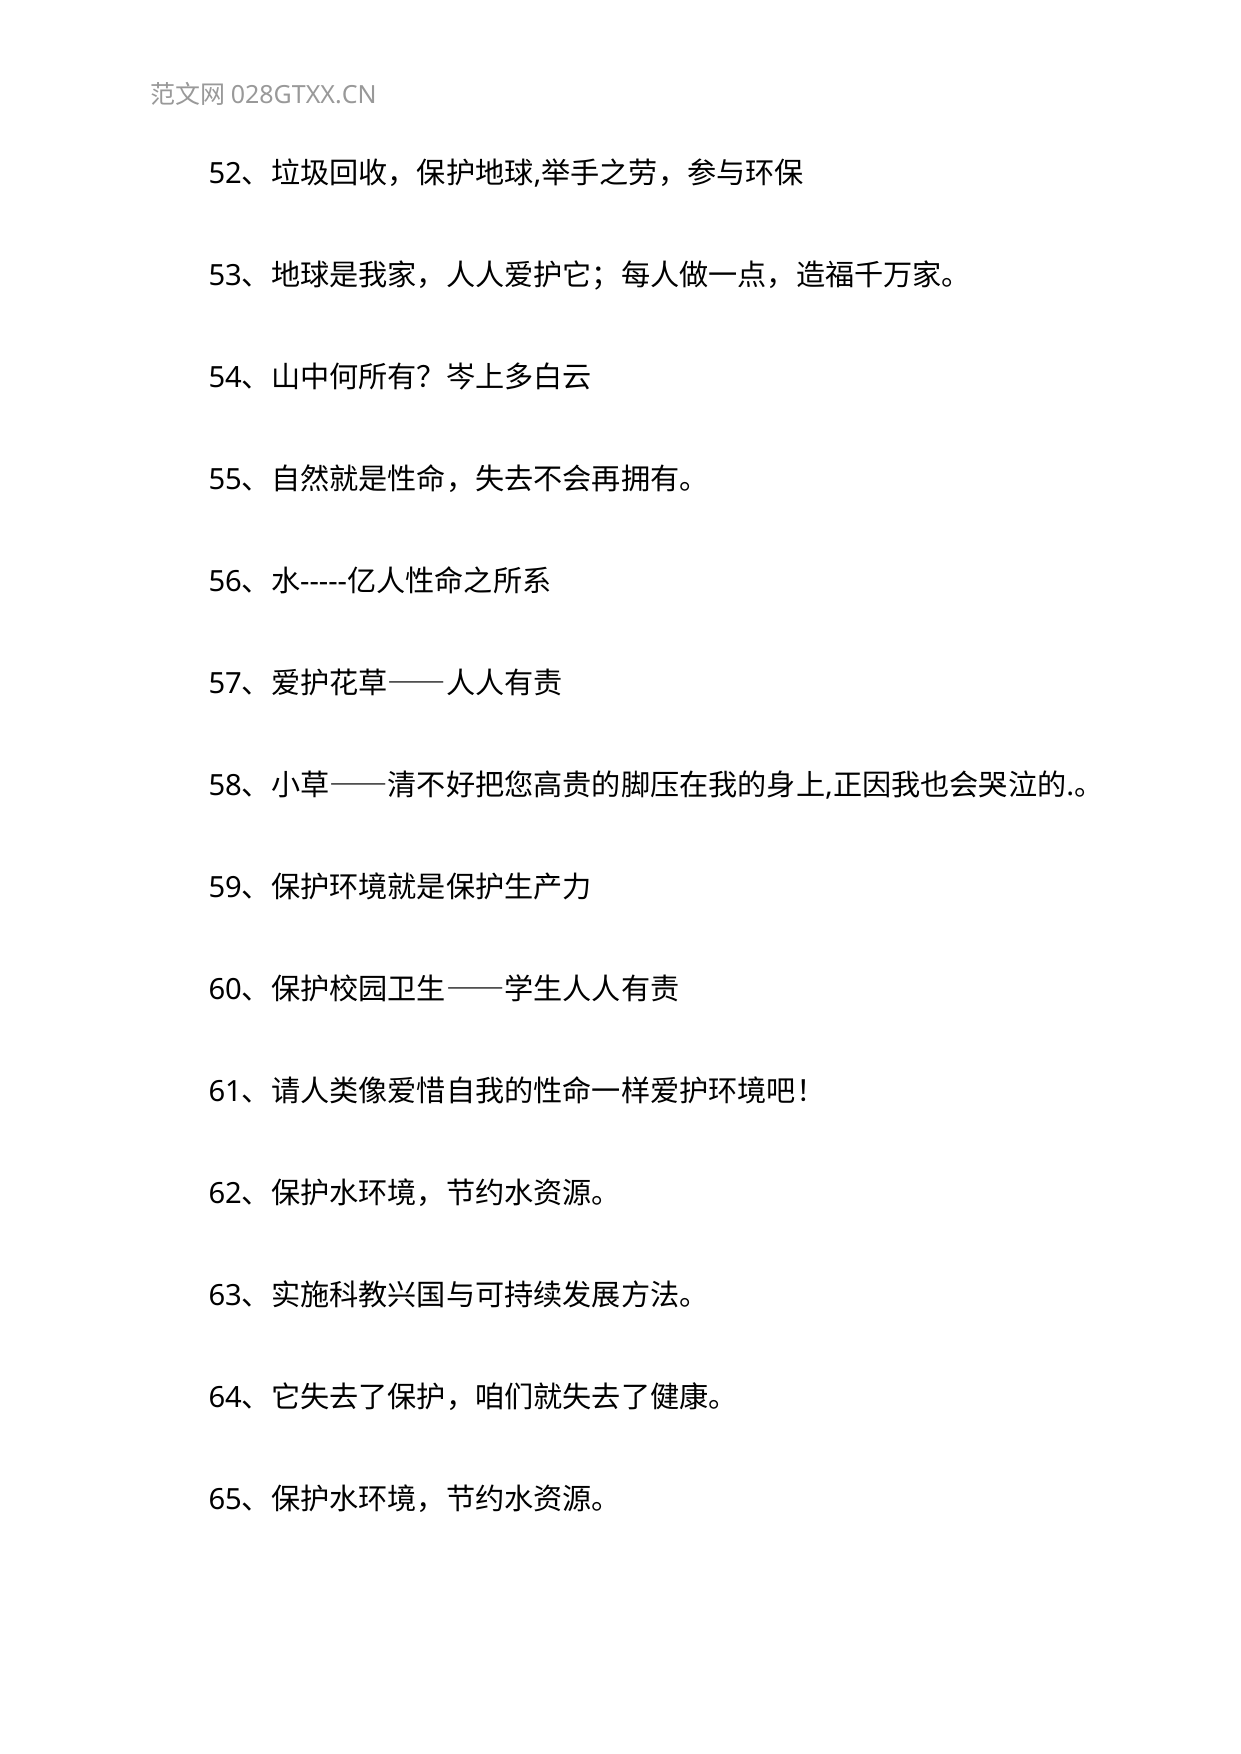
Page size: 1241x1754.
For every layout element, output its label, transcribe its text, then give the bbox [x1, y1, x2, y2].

text 55、自然就是性命，失去不会再拥有。 [150, 456, 1090, 498]
text 57、爱护花草——人人有责 [150, 660, 1090, 702]
text 60、保护校园卫生——学生人人有责 [150, 966, 1090, 1008]
text 52、垃圾回收，保护地球,举手之劳，参与环保 [150, 150, 1090, 192]
text 59、保护环境就是保护生产力 [150, 864, 1090, 906]
text 58、小草——清不好把您高贵的脚压在我的身上,正因我也会哭泣的.。 [150, 762, 1090, 804]
text 62、保护水环境，节约水资源。 [150, 1170, 1090, 1212]
text 54、山中何所有？岑上多白云 [150, 354, 1090, 396]
text 53、地球是我家，人人爱护它；每人做一点，造福千万家。 [150, 252, 1090, 294]
text 61、请人类像爱惜自我的性命一样爱护环境吧！ [150, 1068, 1090, 1110]
text 64、它失去了保护，咱们就失去了健康。 [150, 1374, 1090, 1416]
text 65、保护水环境，节约水资源。 [150, 1476, 1090, 1518]
text 63、实施科教兴国与可持续发展方法。 [150, 1272, 1090, 1314]
text 56、水-----亿人性命之所系 [150, 558, 1090, 600]
